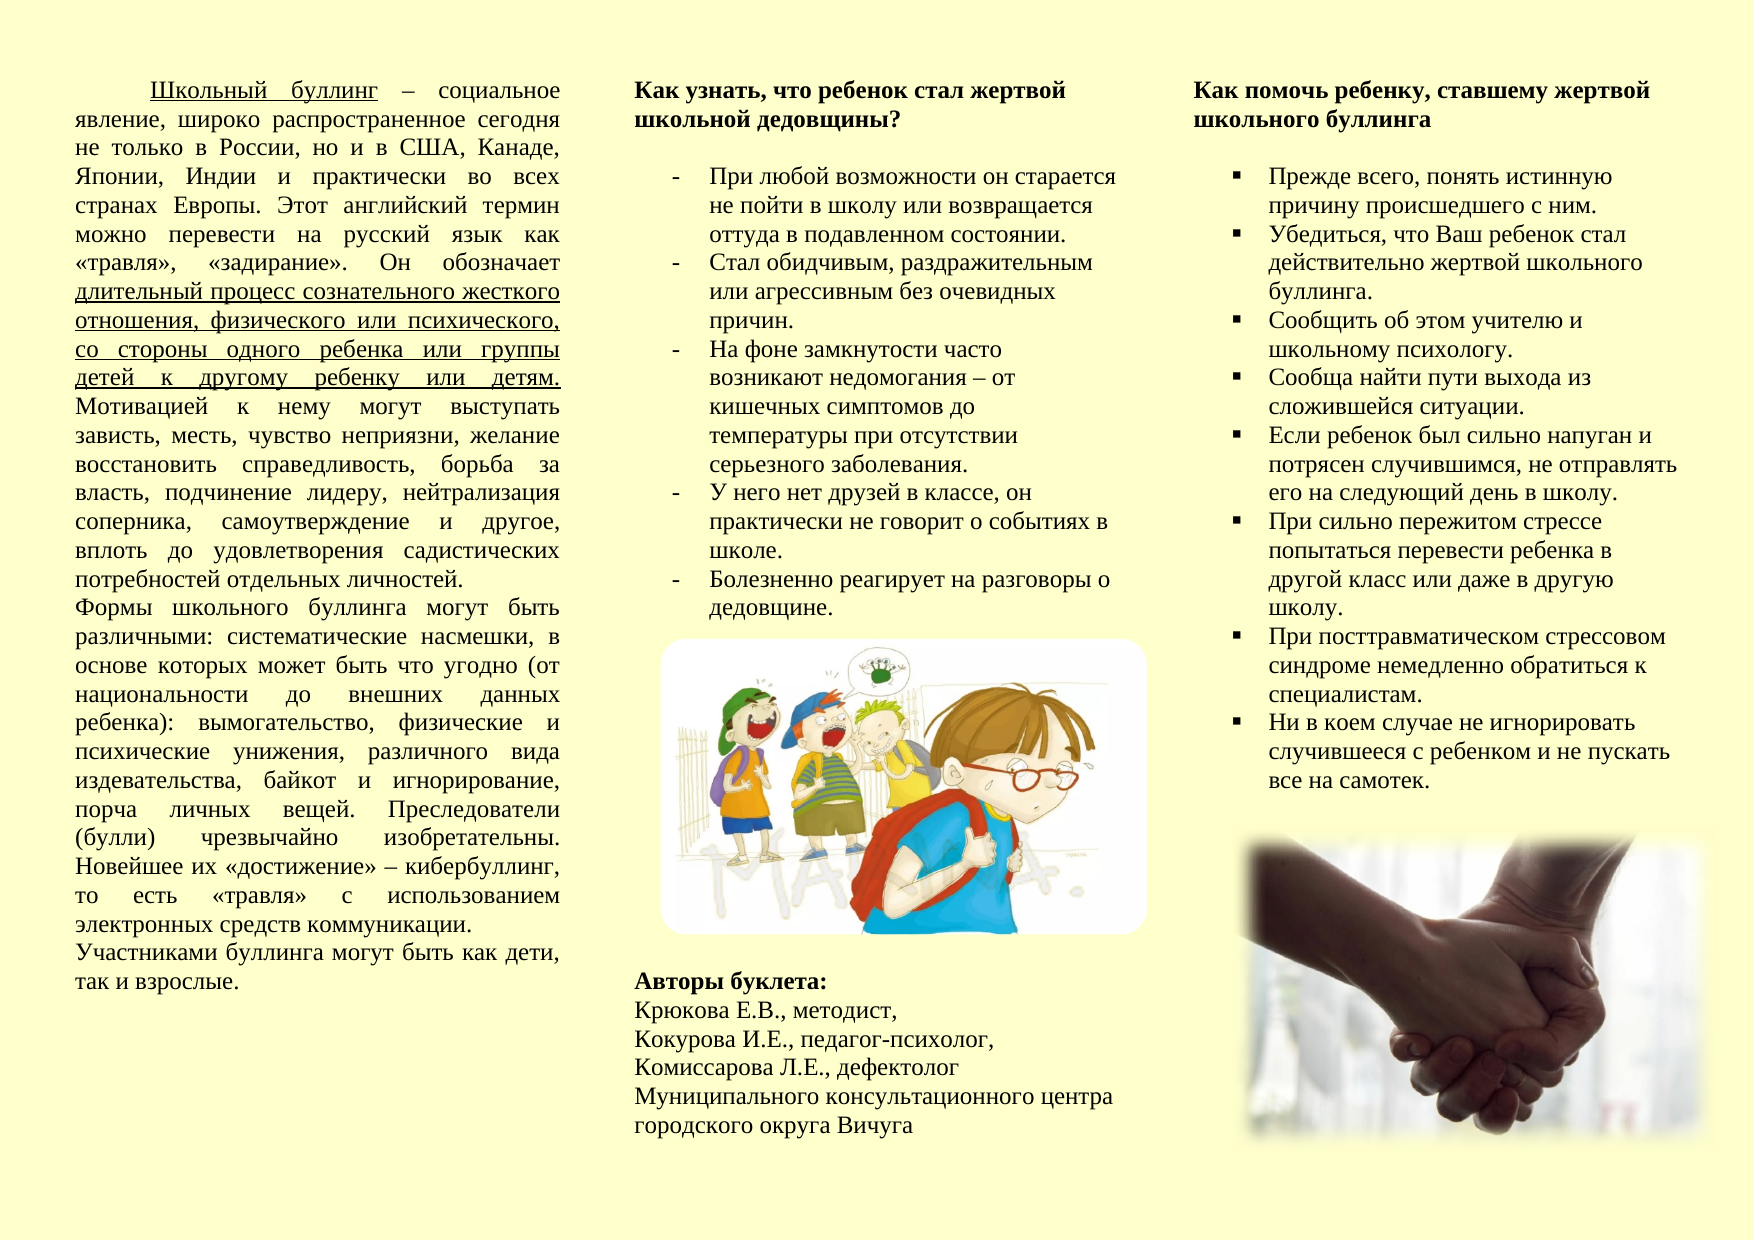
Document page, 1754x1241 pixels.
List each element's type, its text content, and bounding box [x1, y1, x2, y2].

list Болезненно реагирует на разговоры о дедовщине. [672, 564, 1119, 642]
list При сильно пережитом стрессе попытаться перевести ребенка в другой класс или даже в другую школу. [1231, 506, 1679, 621]
text Как помочь ребенку, ставшему жертвой школьного буллинга [1193, 75, 1679, 132]
text Муниципального консультационного центра городского округа Вичуга [634, 1081, 1119, 1139]
text Формы школьного буллинга могут быть различными: систематические насмешки, в основе которых может быть что угодно (от национальности до внешних данных ребенка): вымогательство, физические и психические унижения, различного вида издевательства, байкот и игнорирование, порча личных вещей. Преследователи (булли) чрезвычайно изобретательны. Новейшее их «достижение» – кибербуллинг, то есть «травля» с использованием электронных средств коммуникации. [75, 592, 560, 937]
list Ни в коем случае не игнорировать случившееся с ребенком и не пускать все на самотек. [1231, 707, 1679, 822]
list Прежде всего, понять истинную причину происшедшего с ним. [1231, 161, 1679, 219]
list Если ребенок был сильно напуган и потрясен случившимся, не отправлять его на следующий день в школу. [1231, 420, 1679, 506]
list При посттравматическом стрессовом синдроме немедленно обратиться к специалистам. [1231, 621, 1679, 707]
text Комиссарова Л.Е., дефектолог [634, 1052, 1119, 1081]
text Авторы буклета: [634, 966, 1119, 995]
text Школьный буллинг – социальное явление, широко распространенное сегодня не только в России, но и в США, Канаде, Японии, Индии и практически во всех странах Европы. Этот английский термин можно перевести на русский язык как «травля», «задирание». Он обозначает длительный процесс сознательного жесткого отношения, физического или психического, со стороны одного ребенка или группы детей к другому ребенку или детям. Мотивацией к нему могут выступать зависть, месть, чувство неприязни, желание восстановить справедливость, борьба за власть, подчинение лидеру, нейтрализация соперника, самоутверждение и другое, вплоть до удовлетворения садистических потребностей отдельных личностей. [75, 389, 560, 592]
list Стал обидчивым, раздражительным или агрессивным без очевидных причин. [672, 247, 1119, 334]
text Кокурова И.Е., педагог-психолог, [634, 1024, 1119, 1052]
text Как узнать, что ребенок стал жертвой школьной дедовщины? [634, 75, 1119, 132]
list Сообщить об этом учителю и школьному психологу. [1231, 305, 1679, 362]
picture [1261, 856, 1690, 1123]
list Сообща найти пути выхода из сложившейся ситуации. [1231, 362, 1679, 420]
list Убедиться, что Ваш ребенок стал действительно жертвой школьного буллинга. [1231, 219, 1679, 305]
text Крюкова Е.В., методист, [634, 995, 1119, 1024]
list У него нет друзей в классе, он практически не говорит о событиях в школе. [672, 477, 1119, 564]
picture [660, 638, 1147, 935]
text Участниками буллинга могут быть как дети, так и взрослые. [75, 937, 560, 995]
list При любой возможности он старается не пойти в школу или возвращается оттуда в подавленном состоянии. [672, 161, 1119, 247]
list На фоне замкнутости часто возникают недомогания – от кишечных симптомов до температуры при отсутствии серьезного заболевания. [672, 334, 1119, 477]
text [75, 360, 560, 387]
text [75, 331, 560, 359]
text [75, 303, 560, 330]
text Школьный буллинг – социальное явление, широко распространенное сегодня не только в России, но и в США, Канаде, Японии, Индии и практически во всех странах Европы. Этот английский термин можно перевести на русский язык как «травля», «задирание». Он обозначает длительный процесс сознательного жесткого отношения, физического или психического, со стороны одного ребенка или группы детей к другому ребенку или детям. Мотивацией к нему могут выступать зависть, месть, чувство неприязни, желание восстановить справедливость, борьба за власть, подчинение лидеру, нейтрализация соперника, самоутверждение и другое, вплоть до удовлетворения садистических потребностей отдельных личностей. [75, 75, 560, 301]
